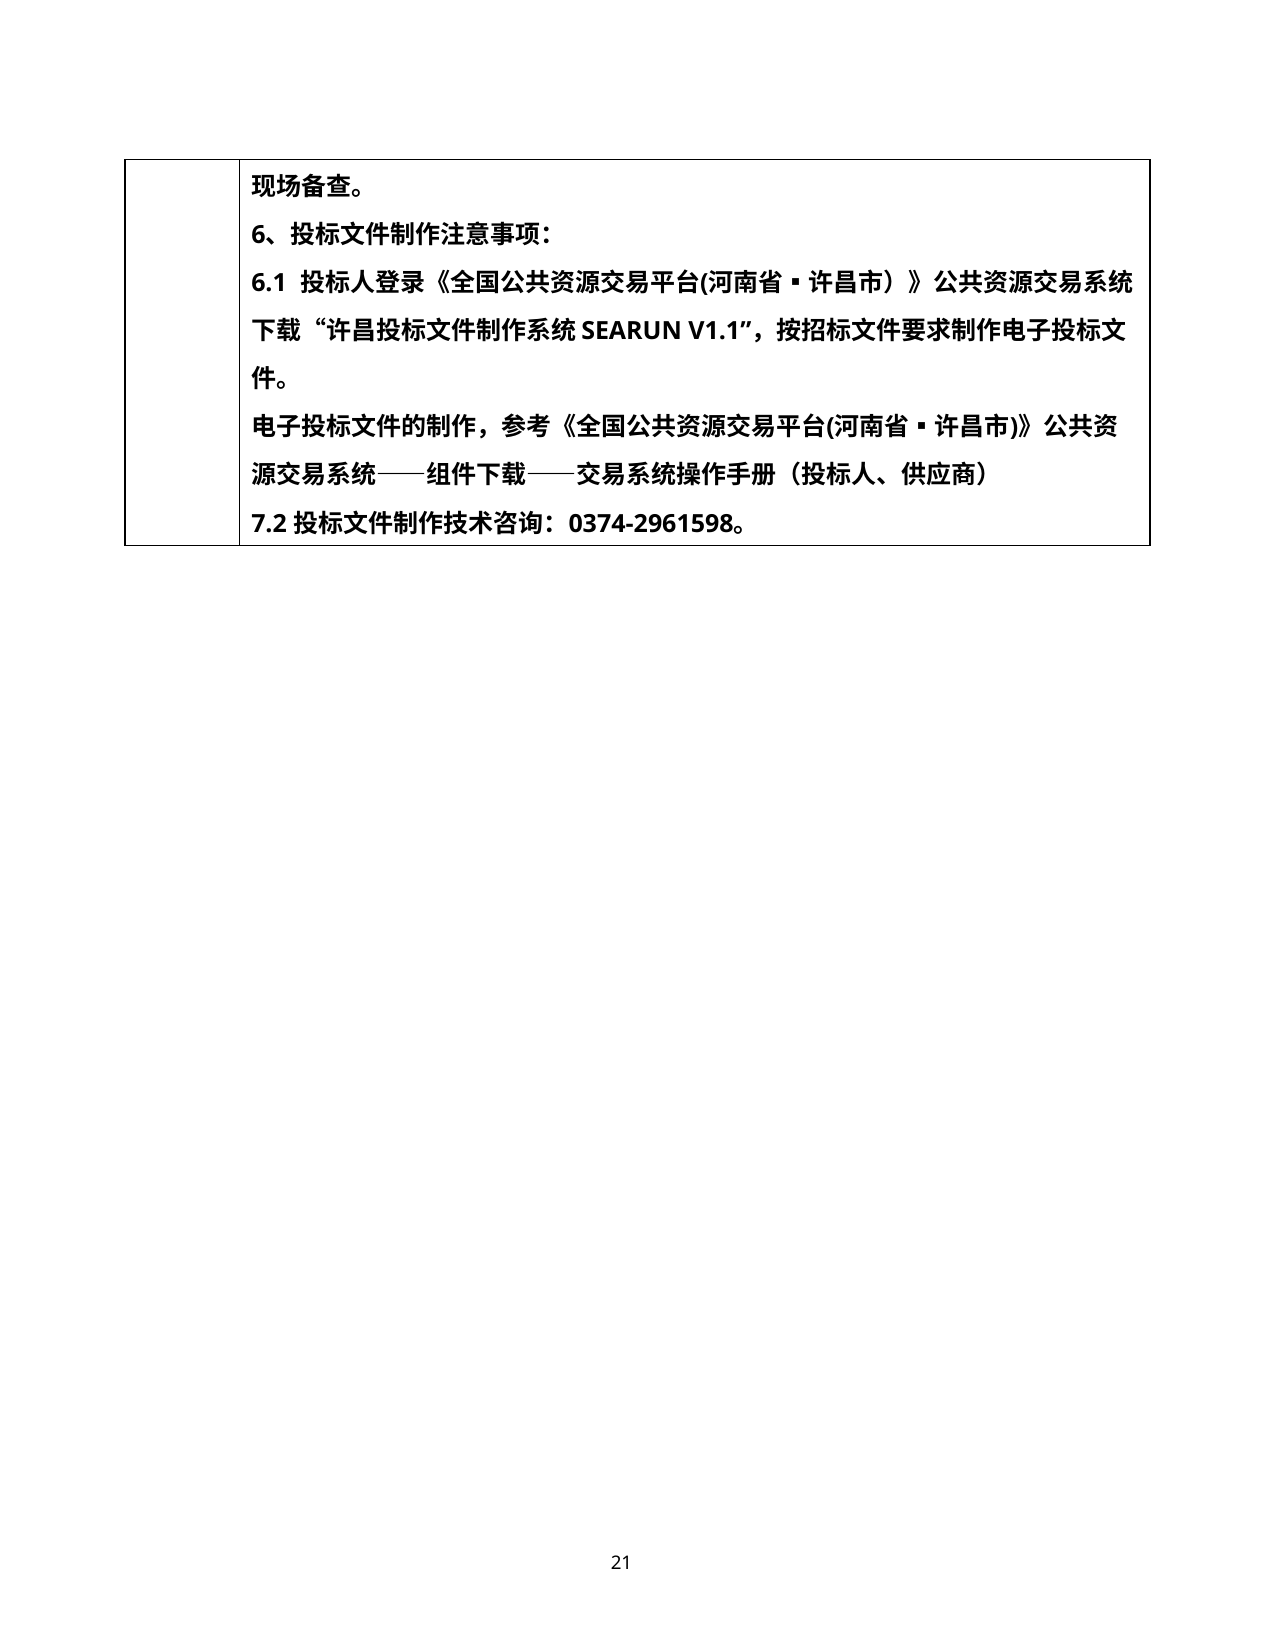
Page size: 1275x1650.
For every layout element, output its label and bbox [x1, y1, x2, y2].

table_cell [126, 160, 239, 545]
table_cell [240, 160, 1149, 545]
